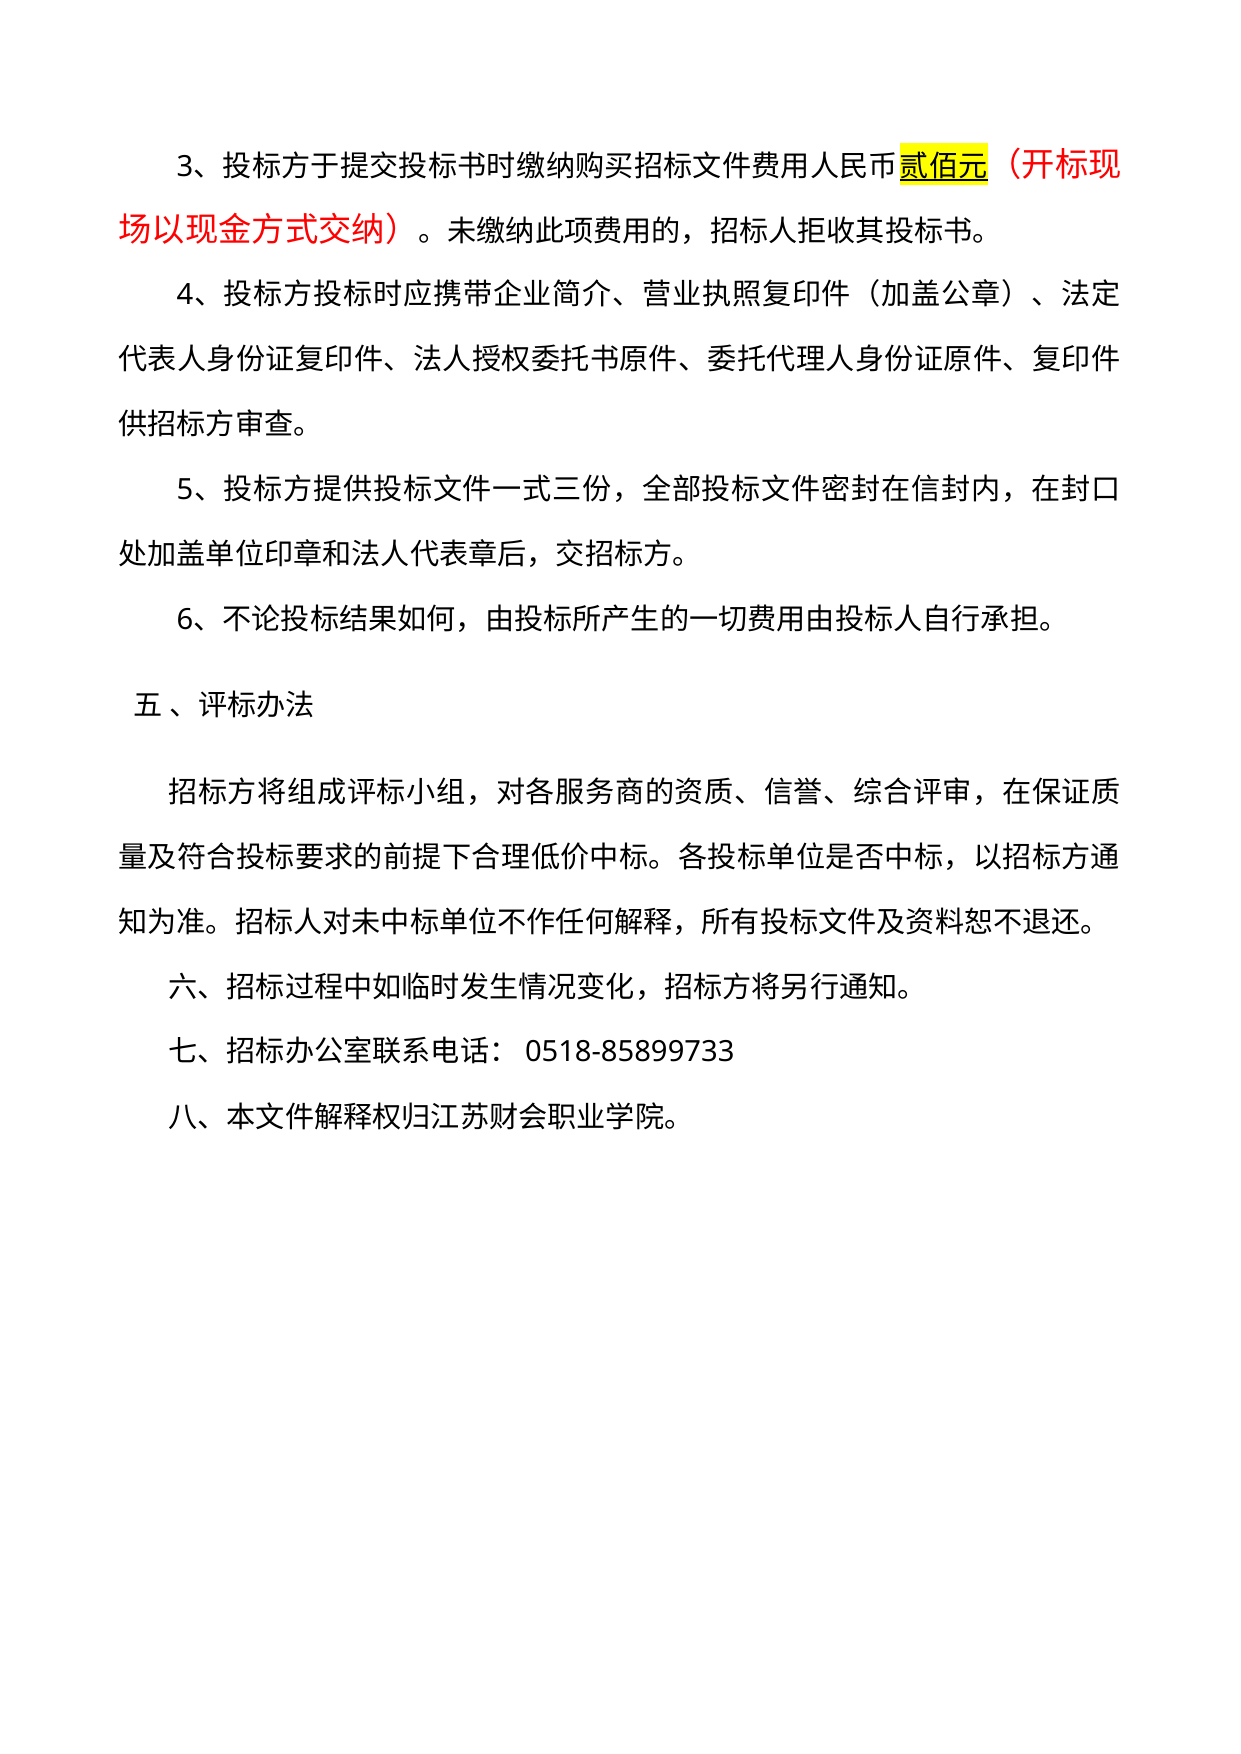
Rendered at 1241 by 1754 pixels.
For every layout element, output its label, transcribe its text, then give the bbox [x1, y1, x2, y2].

text 5、投标方提供投标文件一式三份，全部投标文件密封在信封内，在封口处加盖单位印章和法人代表章后，交招标方。 [118, 454, 1122, 584]
text 6、不论投标结果如何，由投标所产生的一切费用由投标人自行承担。 [118, 584, 1122, 649]
text 七、招标办公室联系电话： 0518-85899733 [118, 1017, 1122, 1082]
text 五 、评标办法 [118, 671, 1122, 736]
text 3、投标方于提交投标书时缴纳购买招标文件费用人民币贰佰元（开标现场以现金方式交纳）。未缴纳此项费用的，招标人拒收其投标书。 [118, 129, 1122, 259]
text 六、招标过程中如临时发生情况变化，招标方将另行通知。 [118, 952, 1122, 1017]
text 4、投标方投标时应携带企业简介、营业执照复印件（加盖公章）、法定代表人身份证复印件、法人授权委托书原件、委托代理人身份证原件、复印件，供招标方审查。 [118, 259, 1122, 454]
text 八、本文件解释权归江苏财会职业学院。 [118, 1082, 1122, 1147]
text 招标方将组成评标小组，对各服务商的资质、信誉、综合评审，在保证质量及符合投标要求的前提下合理低价中标。各投标单位是否中标，以招标方通知为准。招标人对未中标单位不作任何解释，所有投标文件及资料恕不退还。 [118, 757, 1122, 952]
